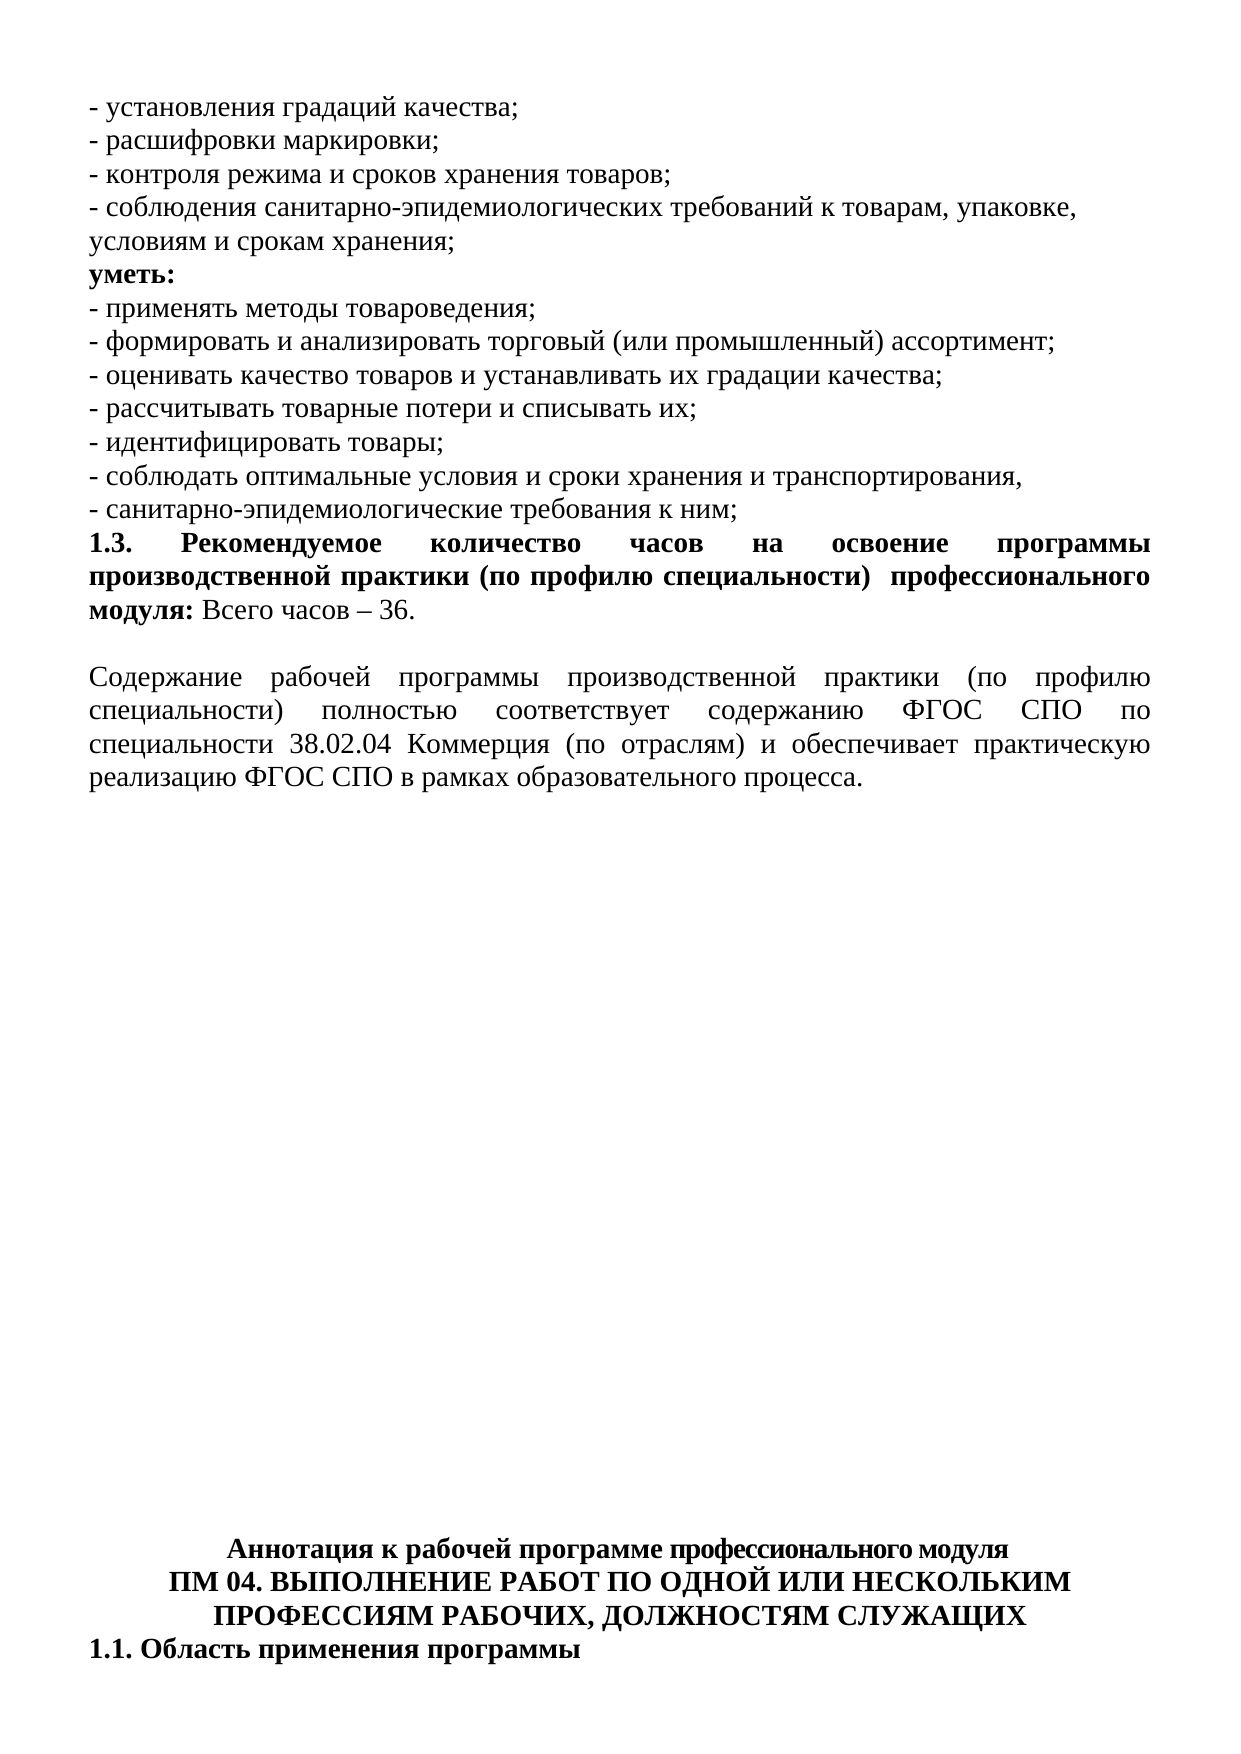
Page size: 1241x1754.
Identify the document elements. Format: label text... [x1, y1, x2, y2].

text Содержание рабочей программы производственной практики (по профилю специальности) полностью соответствует содержанию ФГОС СПО по специальности 38.02.04 Коммерция (по отраслям) и обеспечивает практическую реализацию ФГОС СПО в рамках образовательного процесса. [89, 659, 1152, 793]
text Аннотация к рабочей программе профессионального модуля [89, 1531, 1152, 1564]
text - санитарно-эпидемиологические требования к ним; [89, 491, 1152, 525]
text 1.1. Область применения программы [89, 1632, 1171, 1665]
text условиям и срокам хранения; [89, 223, 1152, 256]
text - соблюдения санитарно-эпидемиологических требований к товарам, упаковке, [89, 189, 1152, 223]
text - контроля режима и сроков хранения товаров; [89, 156, 1152, 189]
text - идентифицировать товары; [89, 424, 1152, 458]
text - установления градаций качества; [89, 89, 1152, 122]
text - применять методы товароведения; [89, 290, 1152, 323]
text 1.3. Рекомендуемое количество часов на освоение программы производственной практики (по профилю специальности) профессионального модуля: Всего часов – 36. [89, 525, 1152, 625]
text - расшифровки маркировки; [89, 122, 1152, 156]
text - формировать и анализировать торговый (или промышленный) ассортимент; [89, 323, 1152, 357]
text ПМ 04. ВЫПОЛНЕНИЕ РАБОТ ПО ОДНОЙ ИЛИ НЕСКОЛЬКИМ ПРОФЕССИЯМ РАБОЧИХ, ДОЛЖНОСТЯМ СЛУЖАЩИХ [89, 1564, 1152, 1632]
text - оценивать качество товаров и устанавливать их градации качества; [89, 357, 1152, 391]
text - рассчитывать товарные потери и списывать их; [89, 391, 1152, 424]
text - соблюдать оптимальные условия и сроки хранения и транспортирования, [89, 458, 1152, 491]
text уметь: [89, 256, 1152, 290]
